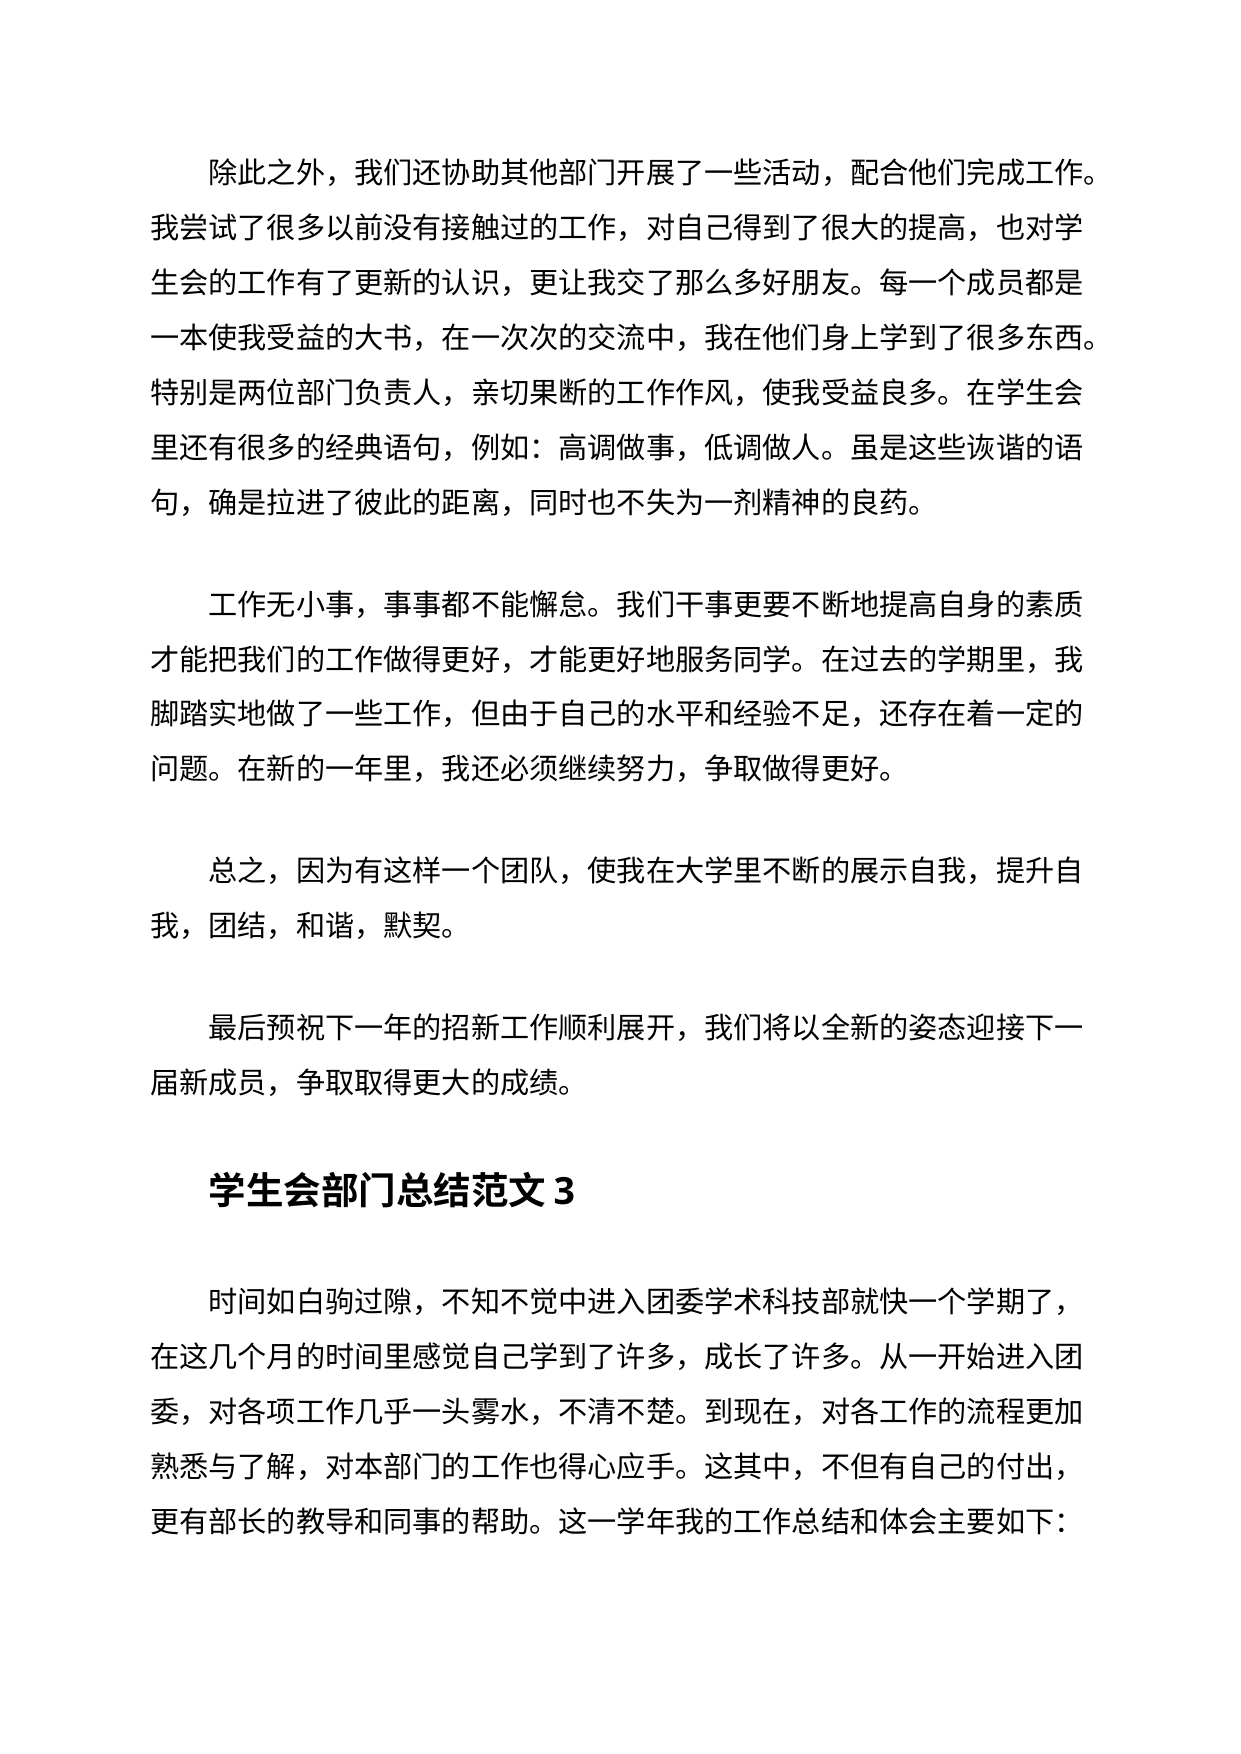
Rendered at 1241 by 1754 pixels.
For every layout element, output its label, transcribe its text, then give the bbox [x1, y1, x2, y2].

text 总之，因为有这样一个团队，使我在大学里不断的展示自我，提升自我，团结，和谐，默契。 [150, 848, 1090, 945]
text 最后预祝下一年的招新工作顺利展开，我们将以全新的姿态迎接下一届新成员，争取取得更大的成绩。 [150, 1004, 1090, 1101]
text 除此之外，我们还协助其他部门开展了一些活动，配合他们完成工作。我尝试了很多以前没有接触过的工作，对自己得到了很大的提高，也对学生会的工作有了更新的认识，更让我交了那么多好朋友。每一个成员都是一本使我受益的大书，在一次次的交流中，我在他们身上学到了很多东西。特别是两位部门负责人，亲切果断的工作作风，使我受益良多。在学生会里还有很多的经典语句，例如：高调做事，低调做人。虽是这些诙谐的语句，确是拉进了彼此的距离，同时也不失为一剂精神的良药。 [150, 150, 1090, 522]
text 工作无小事，事事都不能懈怠。我们干事更要不断地提高自身的素质才能把我们的工作做得更好，才能更好地服务同学。在过去的学期里，我脚踏实地做了一些工作，但由于自己的水平和经验不足，还存在着一定的问题。在新的一年里，我还必须继续努力，争取做得更好。 [150, 581, 1090, 788]
text 学生会部门总结范文3 [150, 1161, 1090, 1215]
text 时间如白驹过隙，不知不觉中进入团委学术科技部就快一个学期了，在这几个月的时间里感觉自己学到了许多，成长了许多。从一开始进入团委，对各项工作几乎一头雾水，不清不楚。到现在，对各工作的流程更加熟悉与了解，对本部门的工作也得心应手。这其中，不但有自己的付出，更有部长的教导和同事的帮助。这一学年我的工作总结和体会主要如下： [150, 1278, 1090, 1540]
